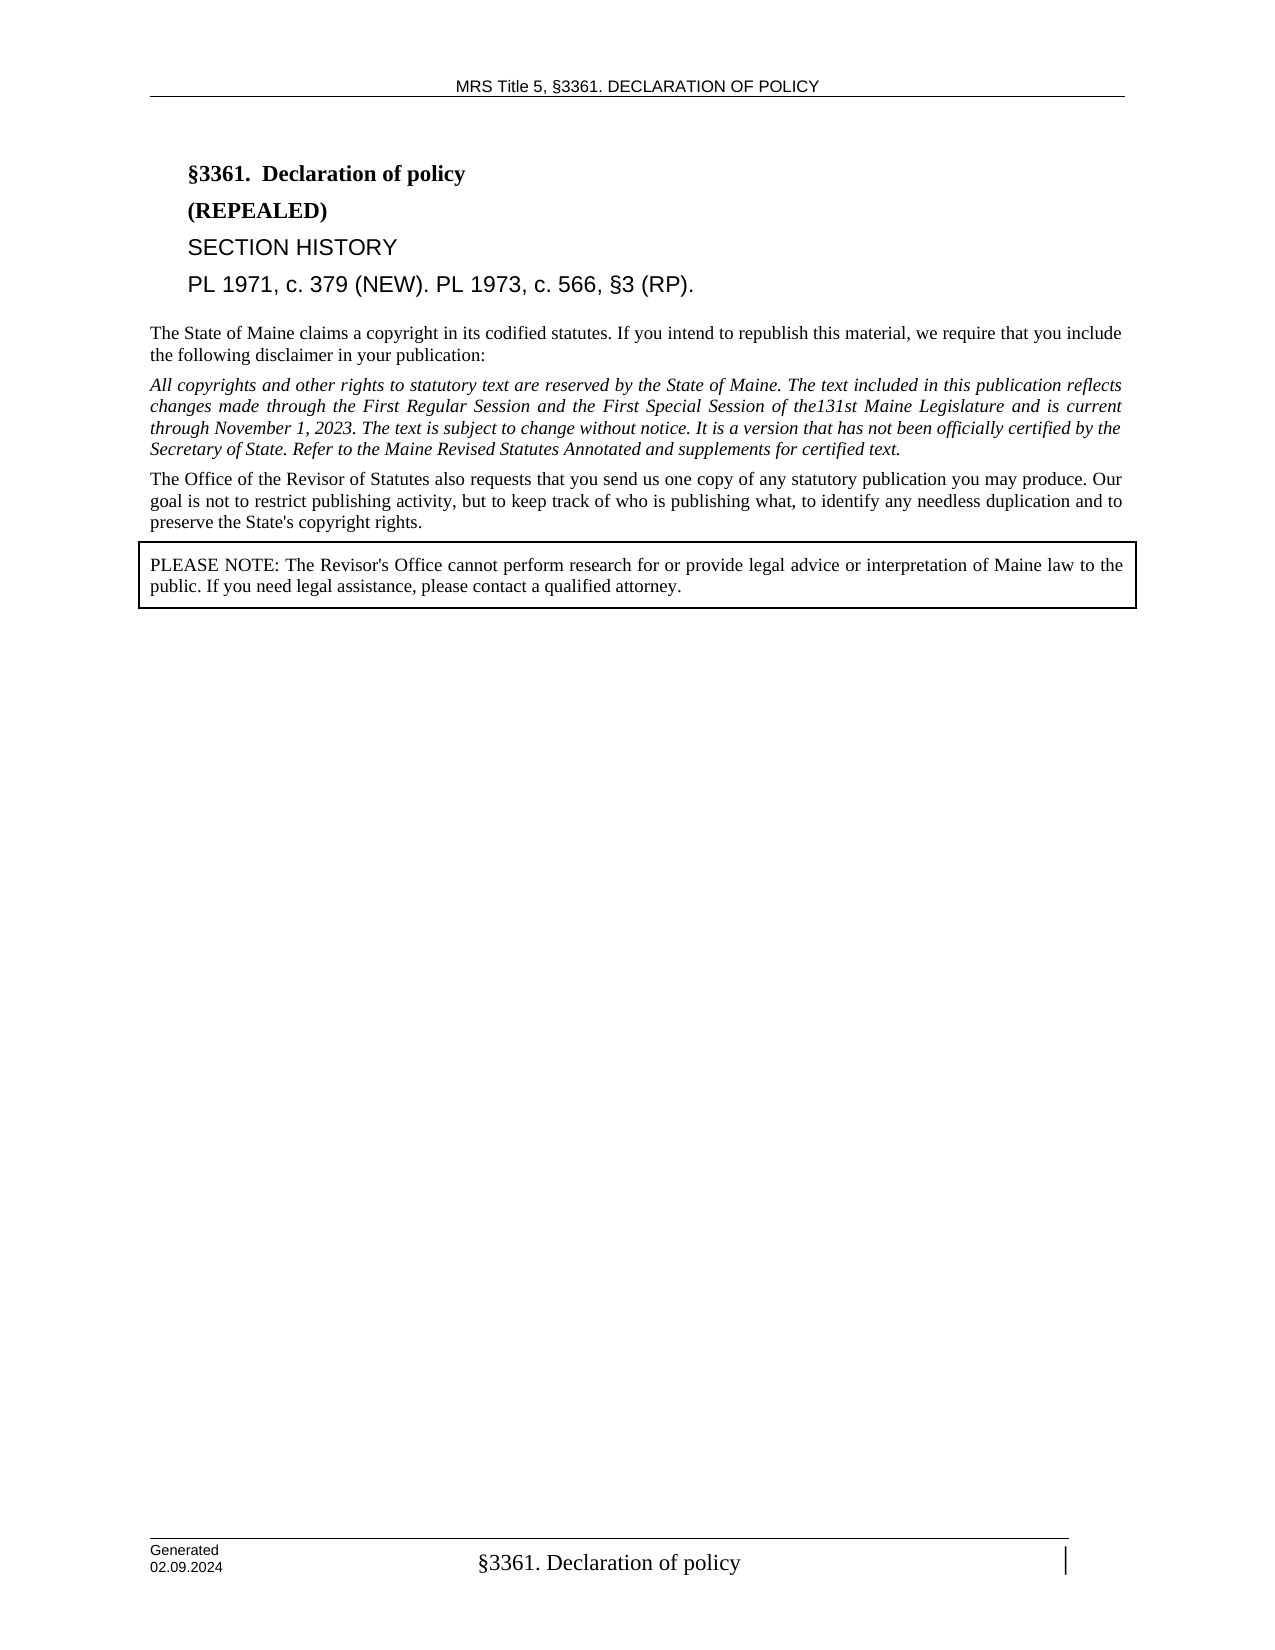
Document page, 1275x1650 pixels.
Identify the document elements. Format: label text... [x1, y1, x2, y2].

text SECTION HISTORY [187, 234, 1125, 260]
text PL 1971, c. 379 (NEW). PL 1973, c. 566, §3 (RP). [187, 271, 1125, 297]
text §3361. Declaration of policy [187, 160, 1125, 187]
text The State of Maine claims a copyright in its codified statutes. If you intend to republish this material, we require that you include the following disclaimer in your publication: [150, 322, 1125, 365]
text The Office of the Revisor of Statutes also requests that you send us one copy of any statutory publication you may produce. Our goal is not to restrict publishing activity, but to keep track of who is publishing what, to identify any needless duplication and to preserve the State's copyright rights. [150, 468, 1125, 533]
text (REPEALED) [187, 197, 1125, 223]
text PLEASE NOTE: The Revisor's Office cannot perform research for or provide legal advice or interpretation of Maine law to the public. If you need legal assistance, please contact a qualified attorney. [140, 543, 1135, 607]
text All copyrights and other rights to statutory text are reserved by the State of Maine. The text included in this publication reflects changes made through the First Regular Session and the First Special Session of the131st Maine Legislature and is current through November 1, 2023 . The text is subject to change without notice. It is a version that has not been officially certified by the Secretary of State. Refer to the Maine Revised Statutes Annotated and supplements for certified text. [150, 373, 1125, 460]
